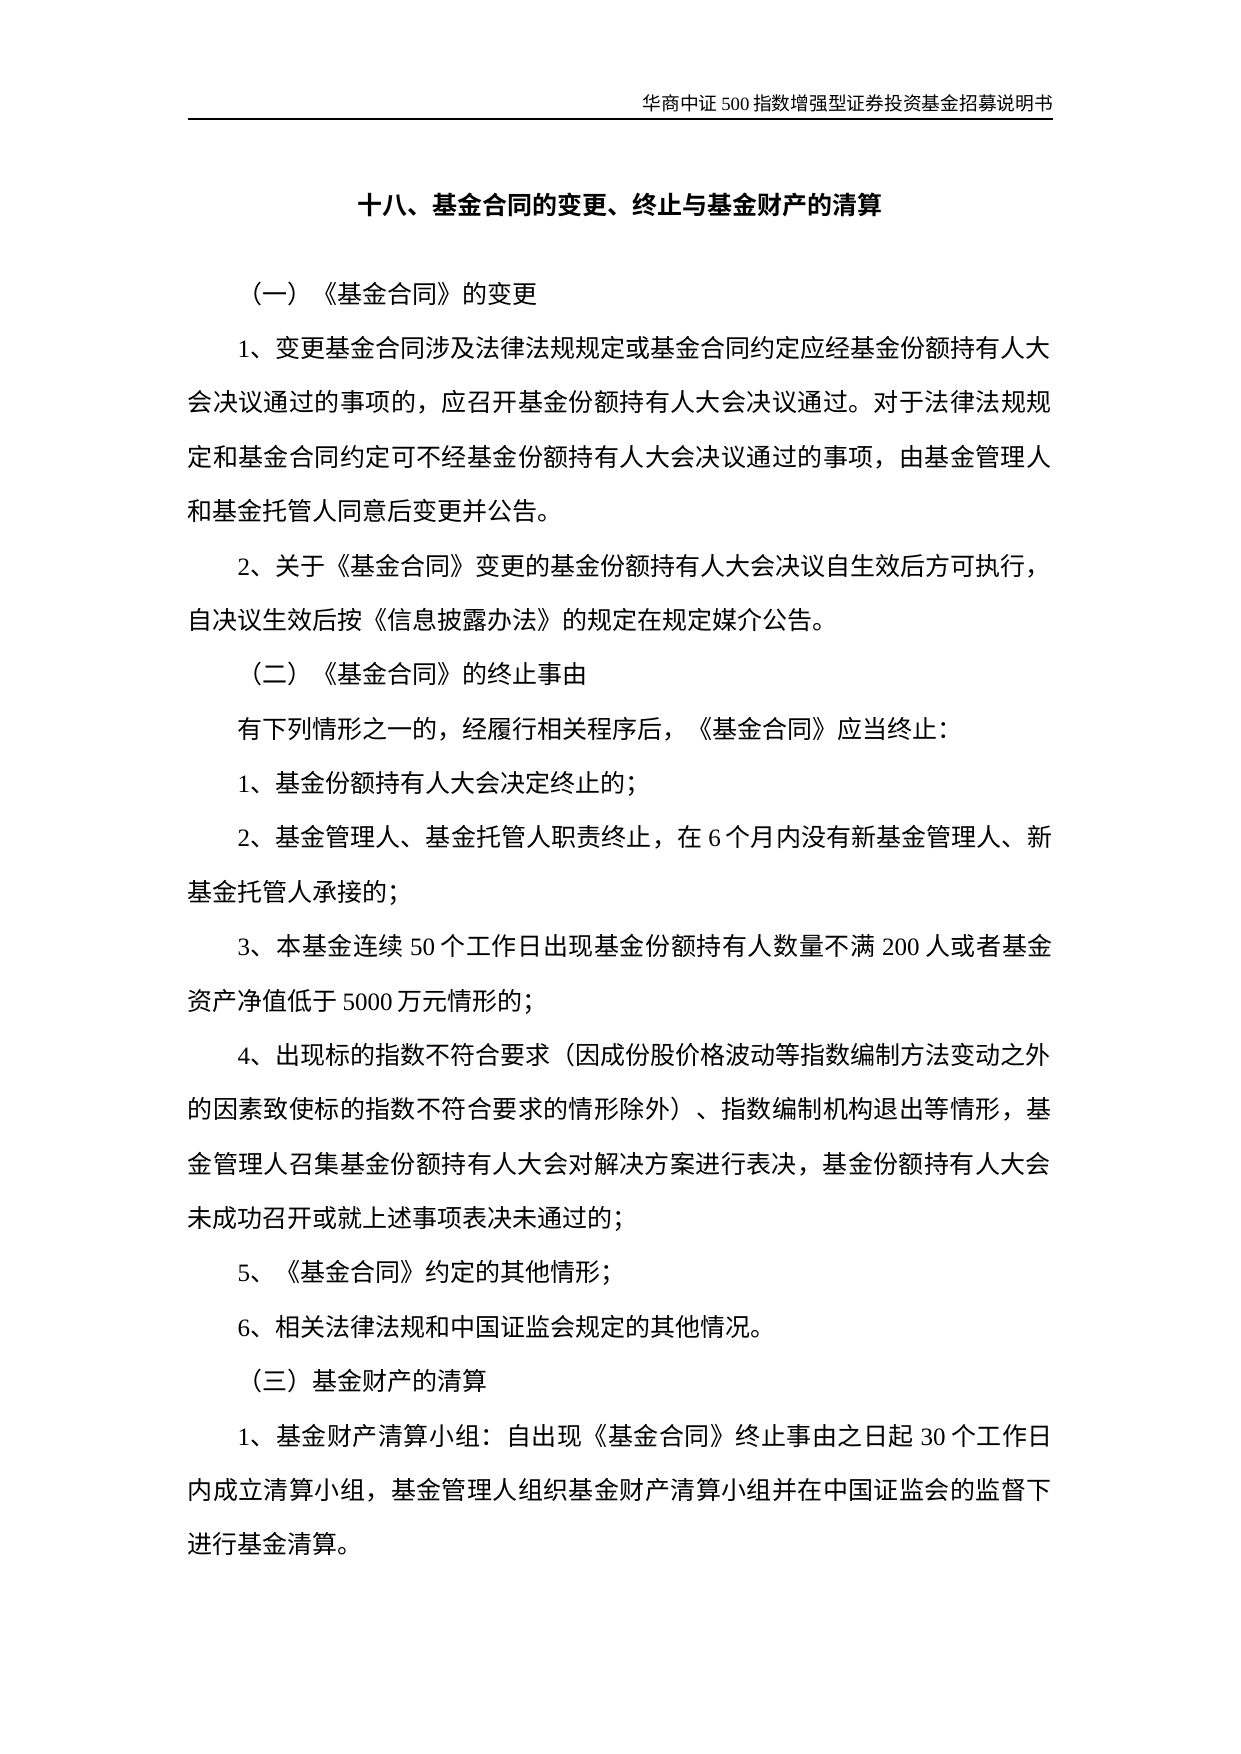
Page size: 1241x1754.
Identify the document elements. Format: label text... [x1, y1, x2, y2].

text 5、《基金合同》约定的其他情形； [187, 1253, 1053, 1289]
text 有下列情形之一的，经履行相关程序后，《基金合同》应当终止： [187, 709, 1053, 745]
text 6、相关法律法规和中国证监会规定的其他情况。 [187, 1307, 1053, 1343]
text 1、基金份额持有人大会决定终止的； [187, 763, 1053, 800]
text 4、出现标的指数不符合要求（因成份股价格波动等指数编制方法变动之外的因素致使标的指数不符合要求的情形除外）、指数编制机构退出等情形，基金管理人召集基金份额持有人大会对解决方案进行表决，基金份额持有人大会未成功召开或就上述事项表决未通过的； [187, 1035, 1053, 1235]
text 2、基金管理人、基金托管人职责终止，在6个月内没有新基金管理人、新基金托管人承接的； [187, 818, 1053, 908]
text 1、变更基金合同涉及法律法规规定或基金合同约定应经基金份额持有人大会决议通过的事项的，应召开基金份额持有人大会决议通过。对于法律法规规定和基金合同约定可不经基金份额持有人大会决议通过的事项，由基金管理人和基金托管人同意后变更并公告。 [187, 328, 1053, 528]
text （二）《基金合同》的终止事由 [187, 655, 1053, 691]
text （一）《基金合同》的变更 [187, 274, 1053, 310]
text （三）基金财产的清算 [187, 1362, 1053, 1398]
text 3、本基金连续50个工作日出现基金份额持有人数量不满200人或者基金资产净值低于5000万元情形的； [187, 927, 1053, 1017]
text 2、关于《基金合同》变更的基金份额持有人大会决议自生效后方可执行，自决议生效后按《信息披露办法》的规定在规定媒介公告。 [187, 546, 1053, 637]
text 1、基金财产清算小组：自出现《基金合同》终止事由之日起30个工作日内成立清算小组，基金管理人组织基金财产清算小组并在中国证监会的监督下进行基金清算。 [187, 1416, 1053, 1561]
subtitle 十八、基金合同的变更、终止与基金财产的清算 [187, 185, 1053, 222]
